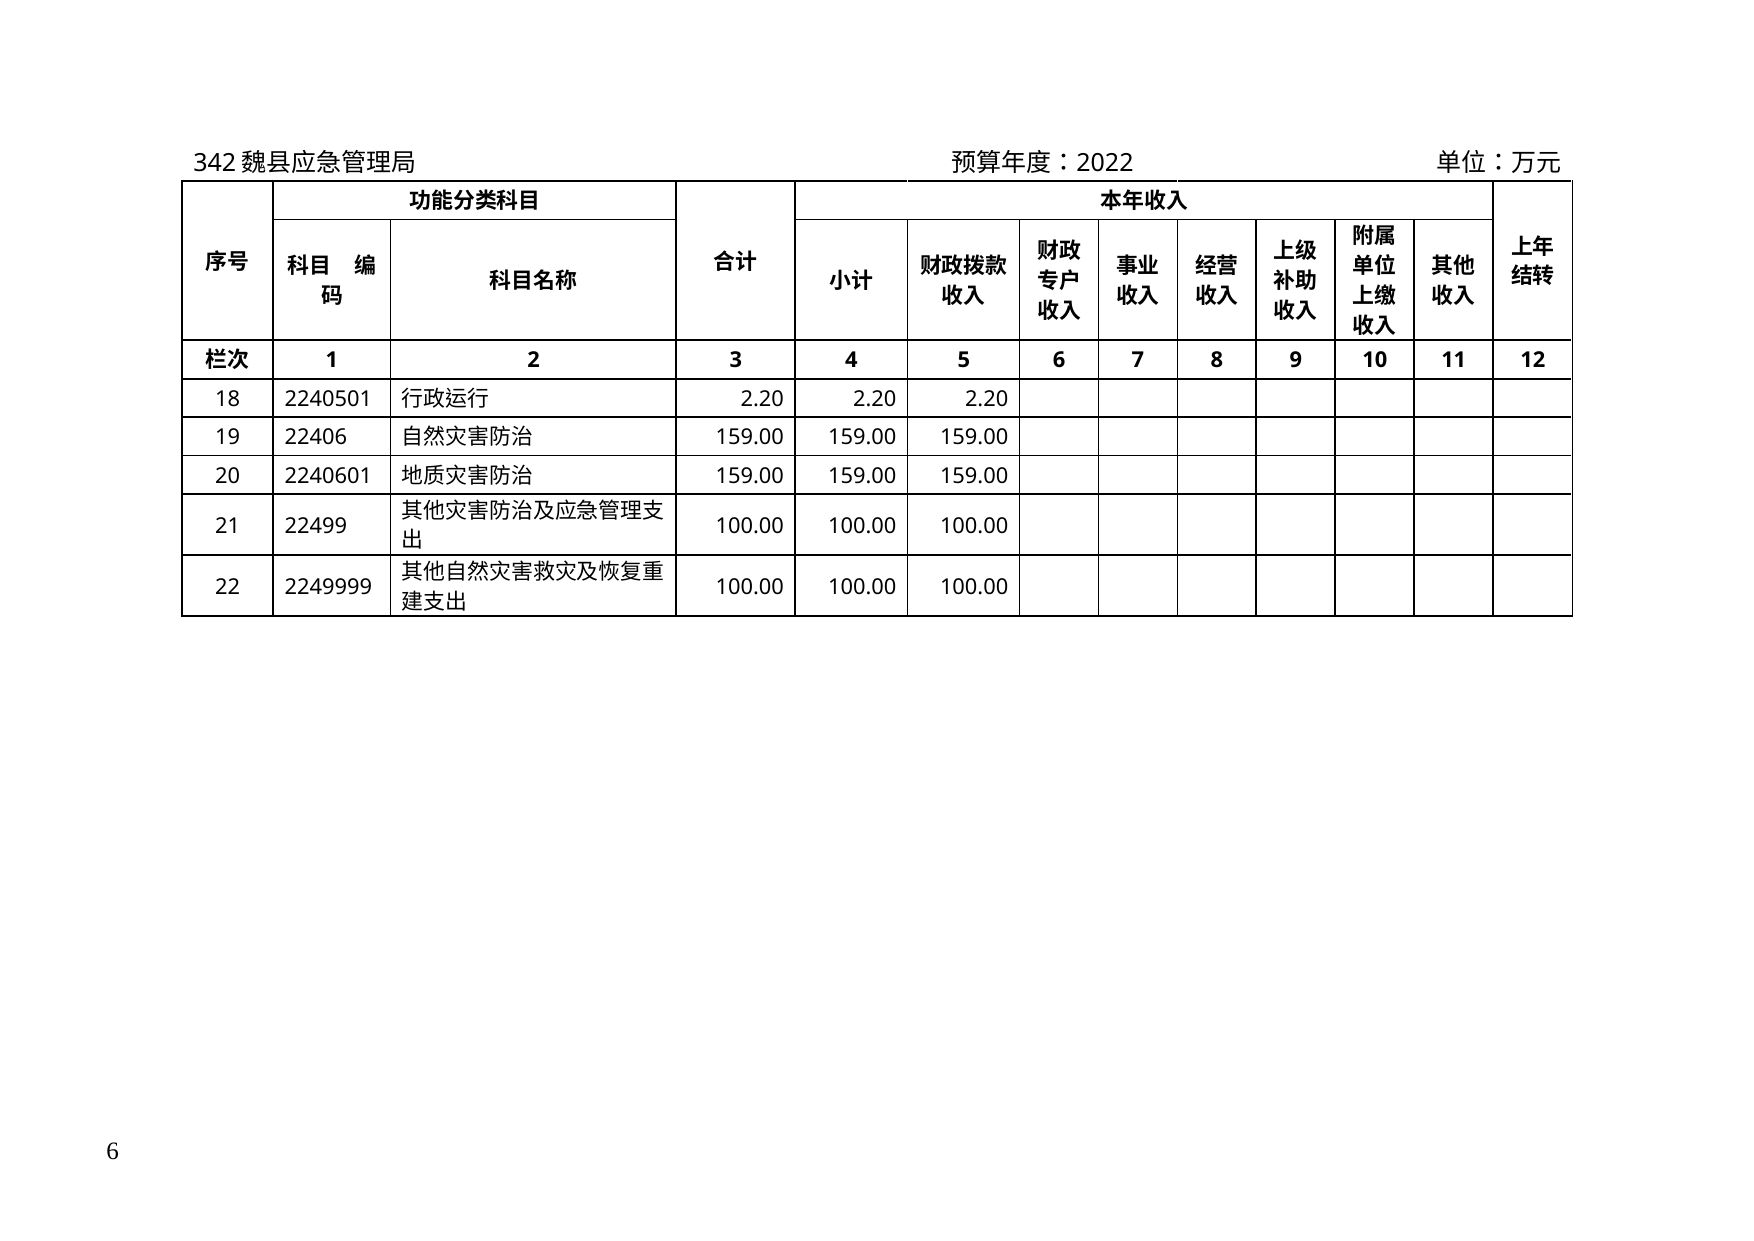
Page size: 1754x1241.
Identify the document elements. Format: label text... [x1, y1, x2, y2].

table_cell [1178, 380, 1255, 416]
table_cell [1178, 556, 1255, 615]
table_cell [1020, 380, 1098, 416]
table_cell 序号 [183, 182, 272, 339]
table_cell 2 [391, 341, 675, 378]
table_cell [1336, 495, 1413, 554]
table_cell 其他收入 [1415, 220, 1492, 339]
table_cell 合计 [677, 182, 794, 339]
table_cell 100.00 [796, 556, 907, 615]
table_cell 8 [1178, 341, 1255, 378]
table_cell 6 [1020, 341, 1098, 378]
table_cell 159.00 [908, 456, 1019, 493]
table_cell 7 [1099, 341, 1177, 378]
table_cell 159.00 [908, 418, 1019, 455]
table_cell [1494, 554, 1572, 615]
table_cell 栏次 [183, 341, 272, 378]
table_cell [1099, 456, 1177, 493]
table_cell 其他灾害防治及应急管理支出 [391, 495, 675, 554]
table_cell [1336, 456, 1413, 493]
table_cell 2.20 [796, 380, 907, 416]
table_cell 2240601 [274, 456, 390, 493]
table_cell 地质灾害防治 [391, 456, 675, 493]
table_cell 附属单位上缴收入 [1336, 220, 1413, 339]
table_cell [1415, 418, 1492, 455]
table_cell [1257, 380, 1334, 416]
table_cell 2.20 [677, 380, 794, 416]
table_cell [1415, 456, 1492, 493]
table_cell 11 [1415, 341, 1492, 378]
table_cell 财政拨款 收入 [908, 220, 1019, 339]
table_cell [1494, 416, 1572, 455]
table_cell [1178, 456, 1255, 493]
table_cell 12 [1494, 339, 1572, 378]
table_cell 功能分类科目 [274, 182, 675, 219]
table_cell 1 [274, 341, 390, 378]
table_cell [1336, 556, 1413, 615]
table_cell 159.00 [677, 418, 794, 455]
table_cell 22 [183, 556, 272, 615]
table_cell 科目 编码 [274, 220, 390, 339]
table_cell 18 [183, 380, 272, 416]
table_cell 科目名称 [391, 220, 675, 339]
table_cell 本年收入 [796, 182, 1492, 219]
table_cell 行政运行 [391, 380, 675, 416]
table_cell [1099, 418, 1177, 455]
table_cell 2240501 [274, 380, 390, 416]
table_header 预算年度：2022 [908, 143, 1177, 180]
table_cell [1336, 380, 1413, 416]
table_cell [1415, 495, 1492, 554]
table_cell 100.00 [677, 556, 794, 615]
table_cell 财政专户 收入 [1020, 220, 1098, 339]
table_cell [1020, 495, 1098, 554]
table_cell [1257, 418, 1334, 455]
table_cell 3 [677, 341, 794, 378]
table_cell [1020, 418, 1098, 455]
table_cell [1494, 455, 1572, 493]
table_cell 22406 [274, 418, 390, 455]
table_cell 自然灾害防治 [391, 418, 675, 455]
table_cell [1415, 556, 1492, 615]
table_cell [1415, 380, 1492, 416]
table_cell 159.00 [796, 418, 907, 455]
table_cell 19 [183, 418, 272, 455]
table_cell [1020, 456, 1098, 493]
table_cell 159.00 [677, 456, 794, 493]
table_cell [1494, 493, 1572, 554]
table_cell 100.00 [908, 556, 1019, 615]
table_cell 经营收入 [1178, 220, 1255, 339]
table_cell 其他自然灾害救灾及恢复重建支出 [391, 556, 675, 615]
table_cell 小计 [796, 220, 907, 339]
table_cell 10 [1336, 341, 1413, 378]
table_cell 上年结转 [1494, 180, 1572, 339]
table_cell [1020, 556, 1098, 615]
table_cell 上级补助收入 [1257, 220, 1334, 339]
table_cell 9 [1257, 341, 1334, 378]
table_cell 2249999 [274, 556, 390, 615]
table_cell 159.00 [796, 456, 907, 493]
table_cell [1257, 495, 1334, 554]
table_cell [1099, 495, 1177, 554]
table_cell 21 [183, 495, 272, 554]
table_cell 事业收入 [1099, 220, 1177, 339]
table_cell 5 [908, 341, 1019, 378]
table_cell [1178, 495, 1255, 554]
table_cell [1099, 556, 1177, 615]
table_cell 4 [796, 341, 907, 378]
table_header 单位：万元 [1178, 143, 1572, 180]
table_cell 20 [183, 456, 272, 493]
table_cell [1178, 418, 1255, 455]
table_cell 100.00 [796, 495, 907, 554]
table_cell 2.20 [908, 380, 1019, 416]
table_cell [1099, 380, 1177, 416]
table_cell [1336, 418, 1413, 455]
table_cell [1494, 378, 1572, 416]
table_cell 100.00 [677, 495, 794, 554]
table_cell [1257, 556, 1334, 615]
table_cell 22499 [274, 495, 390, 554]
table_cell [1257, 456, 1334, 493]
table_header 342魏县应急管理局 [183, 143, 907, 180]
table_cell 100.00 [908, 495, 1019, 554]
